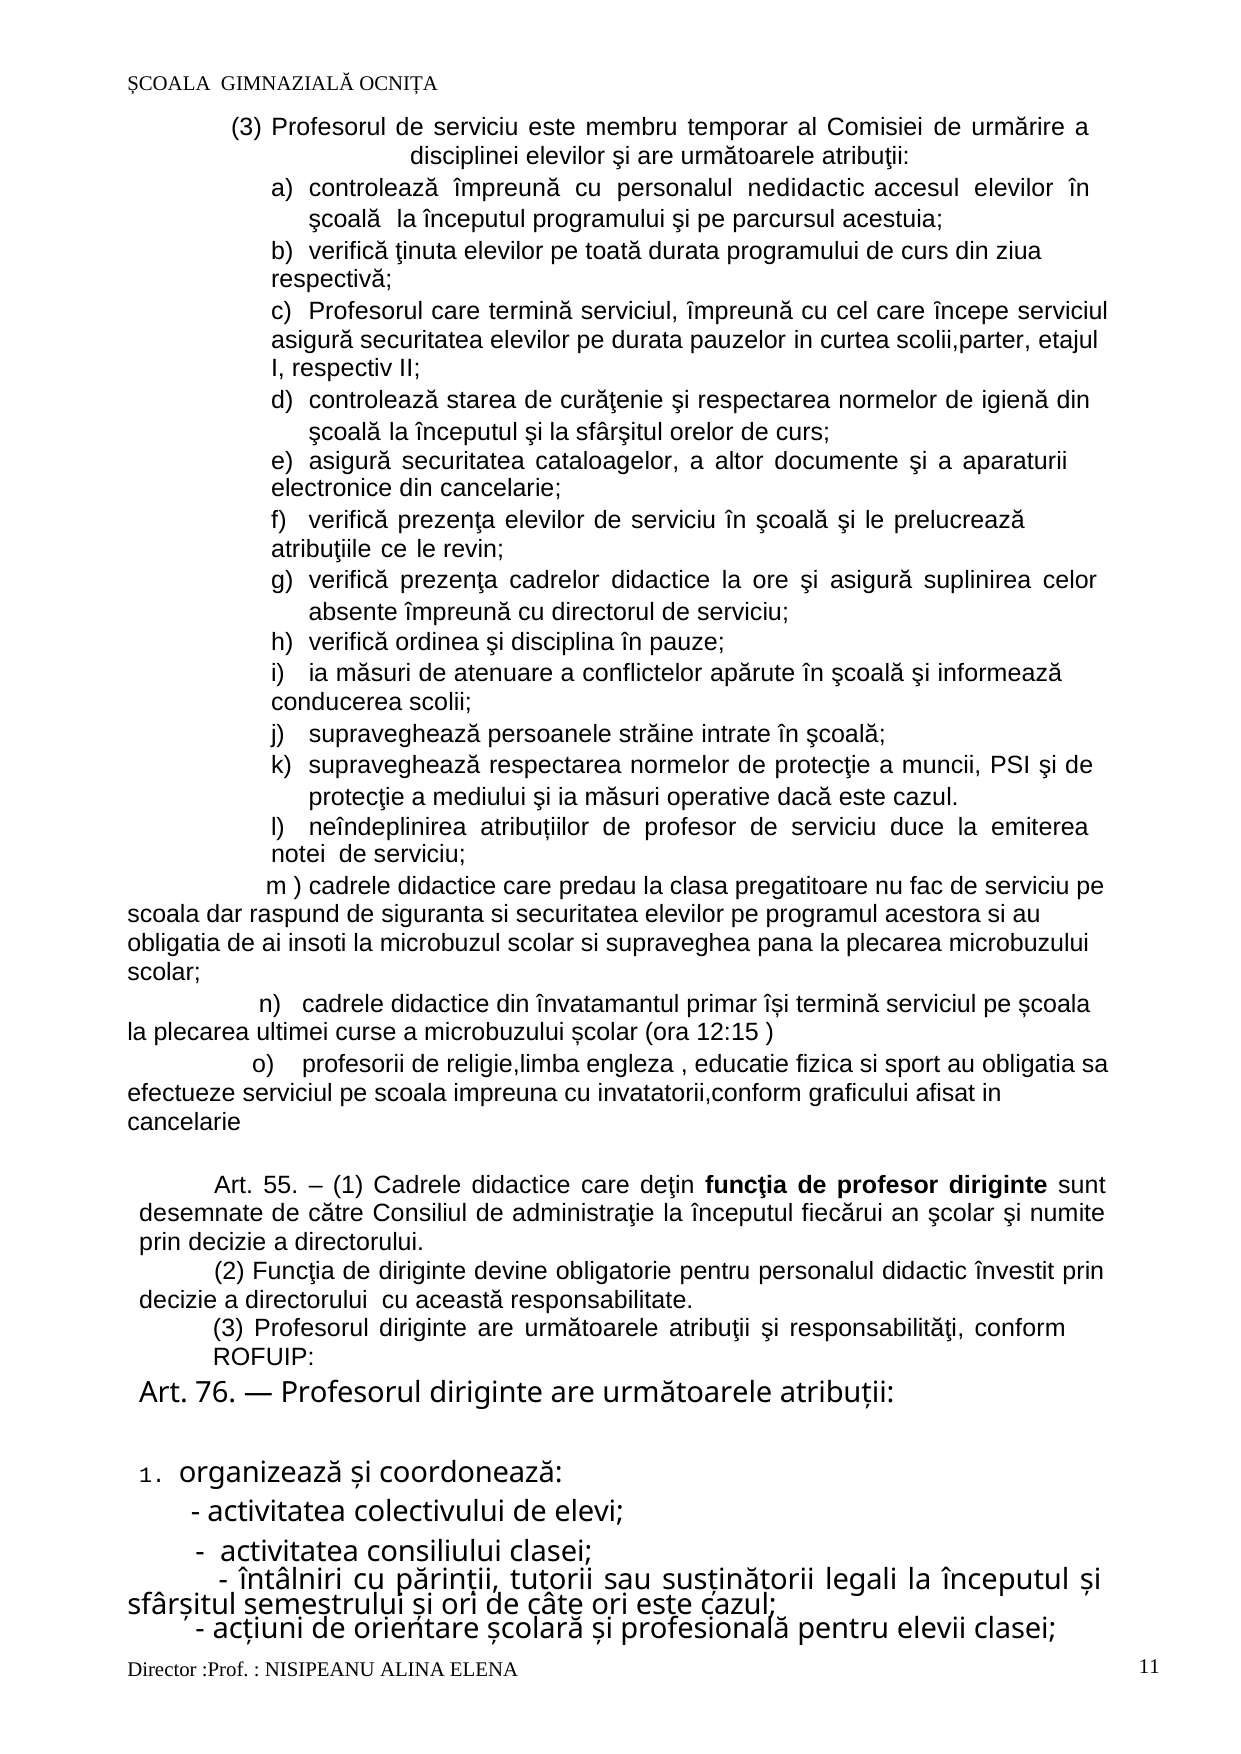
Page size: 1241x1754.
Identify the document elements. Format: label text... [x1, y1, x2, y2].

text - activitatea consiliului clasei; [127, 1530, 1113, 1570]
text Art. 76. — Profesorul diriginte are următoarele atribuții: [139, 1371, 1113, 1411]
text i) ia măsuri de atenuare a conflictelor apărute în şcoală şi informează conducerea scolii; [271, 658, 1113, 716]
text j) supraveghează persoanele străine intrate în şcoală; [271, 719, 1113, 748]
text f) verifică prezenţa elevilor de serviciu în şcoală şi le prelucrează atribuţiile ce le revin; [271, 505, 1113, 562]
text - întâlniri cu părinții, tutorii sau susținătorii legali la începutul și sfârșitul semestrului și ori de câte ori este cazul; [127, 1570, 1102, 1619]
text d) controlează starea de curăţenie şi respectarea normelor de igienă din şcoală la începutul şi la sfârşitul orelor de curs; [271, 385, 1100, 445]
text g) verifică prezenţa cadrelor didactice la ore şi asigură suplinirea celor absente împreună cu directorul de serviciu; [271, 565, 1100, 625]
text m ) cadrele didactice care predau la clasa pregatitoare nu fac de serviciu pe scoala dar raspund de siguranta si securitatea elevilor pe programul acestora si au obligatia de ai insoti la microbuzul scolar si supraveghea pana la plecarea microbuzului scolar; [127, 871, 1113, 986]
text e) asigură securitatea cataloagelor, a altor documente şi a aparaturii electronice din cancelarie; [271, 448, 1113, 502]
text n) cadrele didactice din învatamantul primar își termină serviciul pe școala la plecarea ultimei curse a microbuzului școlar (ora 12:15 ) [127, 989, 1113, 1046]
text (2) Funcţia de diriginte devine obligatorie pentru personalul didactic învestit prin decizie a directorului cu această responsabilitate. [139, 1256, 1104, 1313]
text (3) Profesorul de serviciu este membru temporar al Comisiei de urmărire a disciplinei elevilor şi are următoarele atribuţii: [218, 112, 1101, 170]
text b) verifică ţinuta elevilor pe toată durata programului de curs din ziua respectivă; [271, 236, 1113, 293]
text - activitatea colectivului de elevi; [139, 1491, 1113, 1530]
text k) supraveghează respectarea normelor de protecţie a muncii, PSI şi de protecţie a mediului şi ia măsuri operative dacă este cazul. [271, 750, 1100, 811]
list organizează și coordonează: [139, 1451, 1113, 1491]
text Art. 55. – (1) Cadrele didactice care deţin funcţia de profesor diriginte sunt desemnate de către Consiliul de administraţie la începutul fiecărui an şcolar şi numite prin decizie a directorului. [139, 1170, 1105, 1256]
text o) profesorii de religie,limba engleza , educatie fizica si sport au obligatia sa efectueze serviciul pe scoala impreuna cu invatatorii,conform graficului afisat in cancelarie [127, 1049, 1113, 1135]
text c) Profesorul care termină serviciul, ȋmpreună cu cel care ȋncepe serviciul asigură securitatea elevilor pe durata pauzelor in curtea scolii,parter, etajul I, respectiv II; [271, 296, 1113, 382]
text - acțiuni de orientare școlară și profesională pentru elevii clasei; [127, 1619, 1102, 1644]
text h) verifică ordinea şi disciplina în pauze; [271, 628, 1113, 655]
text l) neîndeplinirea atribuțiilor de profesor de serviciu duce la emiterea notei de serviciu; [271, 813, 1113, 868]
text (3) Profesorul diriginte are următoarele atribuţii şi responsabilităţi, conform ROFUIP: [213, 1313, 1113, 1371]
text a) controlează împreună cu personalul nedidactic accesul elevilor în şcoală la începutul programului şi pe parcursul acestuia; [271, 173, 1101, 233]
